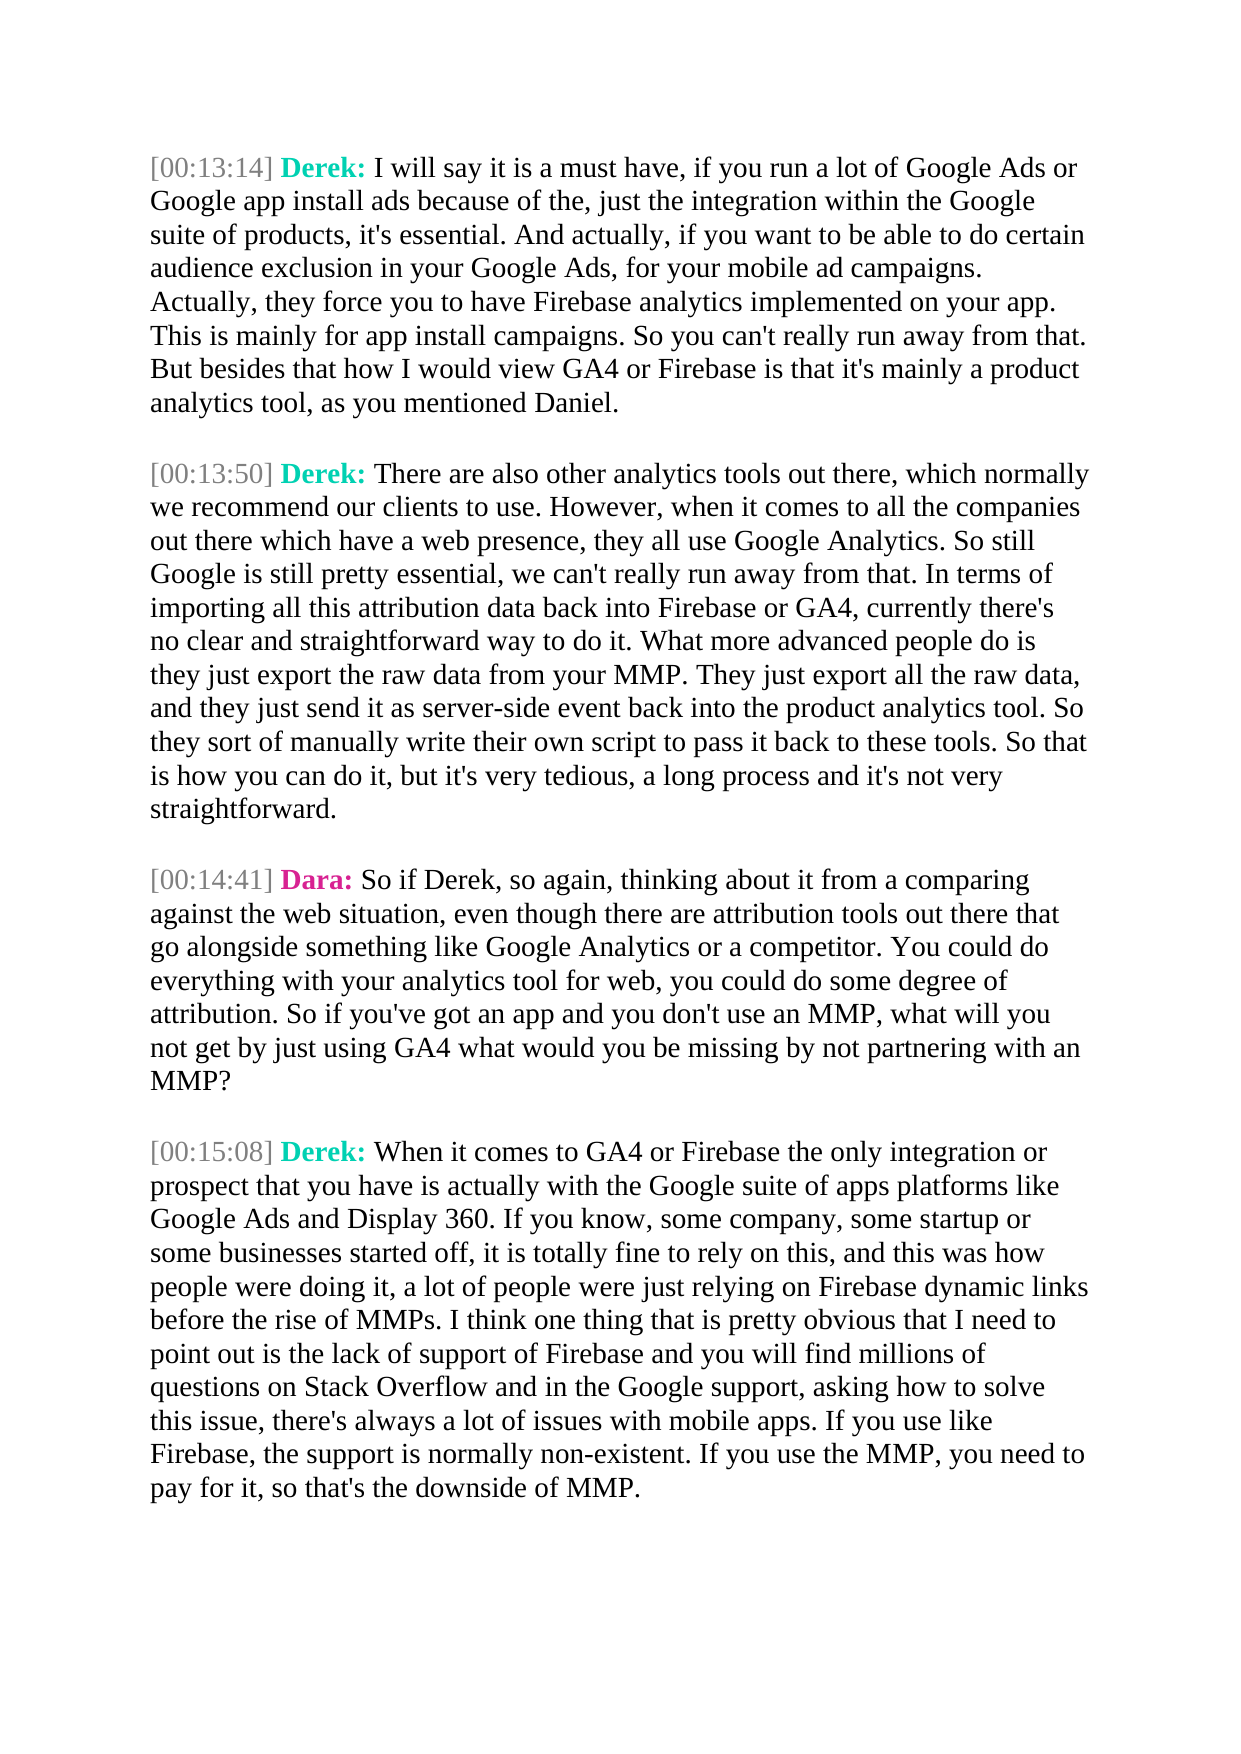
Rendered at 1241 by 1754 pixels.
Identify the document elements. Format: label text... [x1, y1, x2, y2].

text [00:15:08] Derek: When it comes to GA4 or Firebase the only integration or prospect that you have is actually with the Google suite of apps platforms like Google Ads and Display 360. If you know, some company, some startup or some businesses started off, it is totally fine to rely on this, and this was how people were doing it, a lot of people were just relying on Firebase dynamic links before the rise of MMPs. I think one thing that is pretty obvious that I need to point out is the lack of support of Firebase and you will find millions of questions on Stack Overflow and in the Google support, asking how to solve this issue, there's always a lot of issues with mobile apps. If you use like Firebase, the support is normally non-existent. If you use the MMP, you need to pay for it, so that's the downside of MMP. [150, 1134, 1090, 1503]
text [00:13:14] Derek: I will say it is a must have, if you run a lot of Google Ads or Google app install ads because of the, just the integration within the Google suite of products, it's essential. And actually, if you want to be able to do certain audience exclusion in your Google Ads, for your mobile ad campaigns. Actually, they force you to have Firebase analytics implemented on your app. This is mainly for app install campaigns. So you can't really run away from that. But besides that how I would view GA4 or Firebase is that it's mainly a product analytics tool, as you mentioned Daniel. [150, 150, 1090, 418]
text [00:14:41] Dara: So if Derek, so again, thinking about it from a comparing against the web situation, even though there are attribution tools out there that go alongside something like Google Analytics or a competitor. You could do everything with your analytics tool for web, you could do some degree of attribution. So if you've got an app and you don't use an MMP, what will you not get by just using GA4 what would you be missing by not partnering with an MMP? [150, 862, 1090, 1097]
text [00:13:50] Derek: There are also other analytics tools out there, which normally we recommend our clients to use. However, when it comes to all the companies out there which have a web presence, they all use Google Analytics. So still Google is still pretty essential, we can't really run away from that. In terms of importing all this attribution data back into Firebase or GA4, currently there's no clear and straightforward way to do it. What more advanced people do is they just export the raw data from your MMP. They just export all the raw data, and they just send it as server-side event back into the product analytics tool. So they sort of manually write their own script to pass it back to these tools. So that is how you can do it, but it's very tedious, a long process and it's not very straightforward. [150, 456, 1090, 825]
